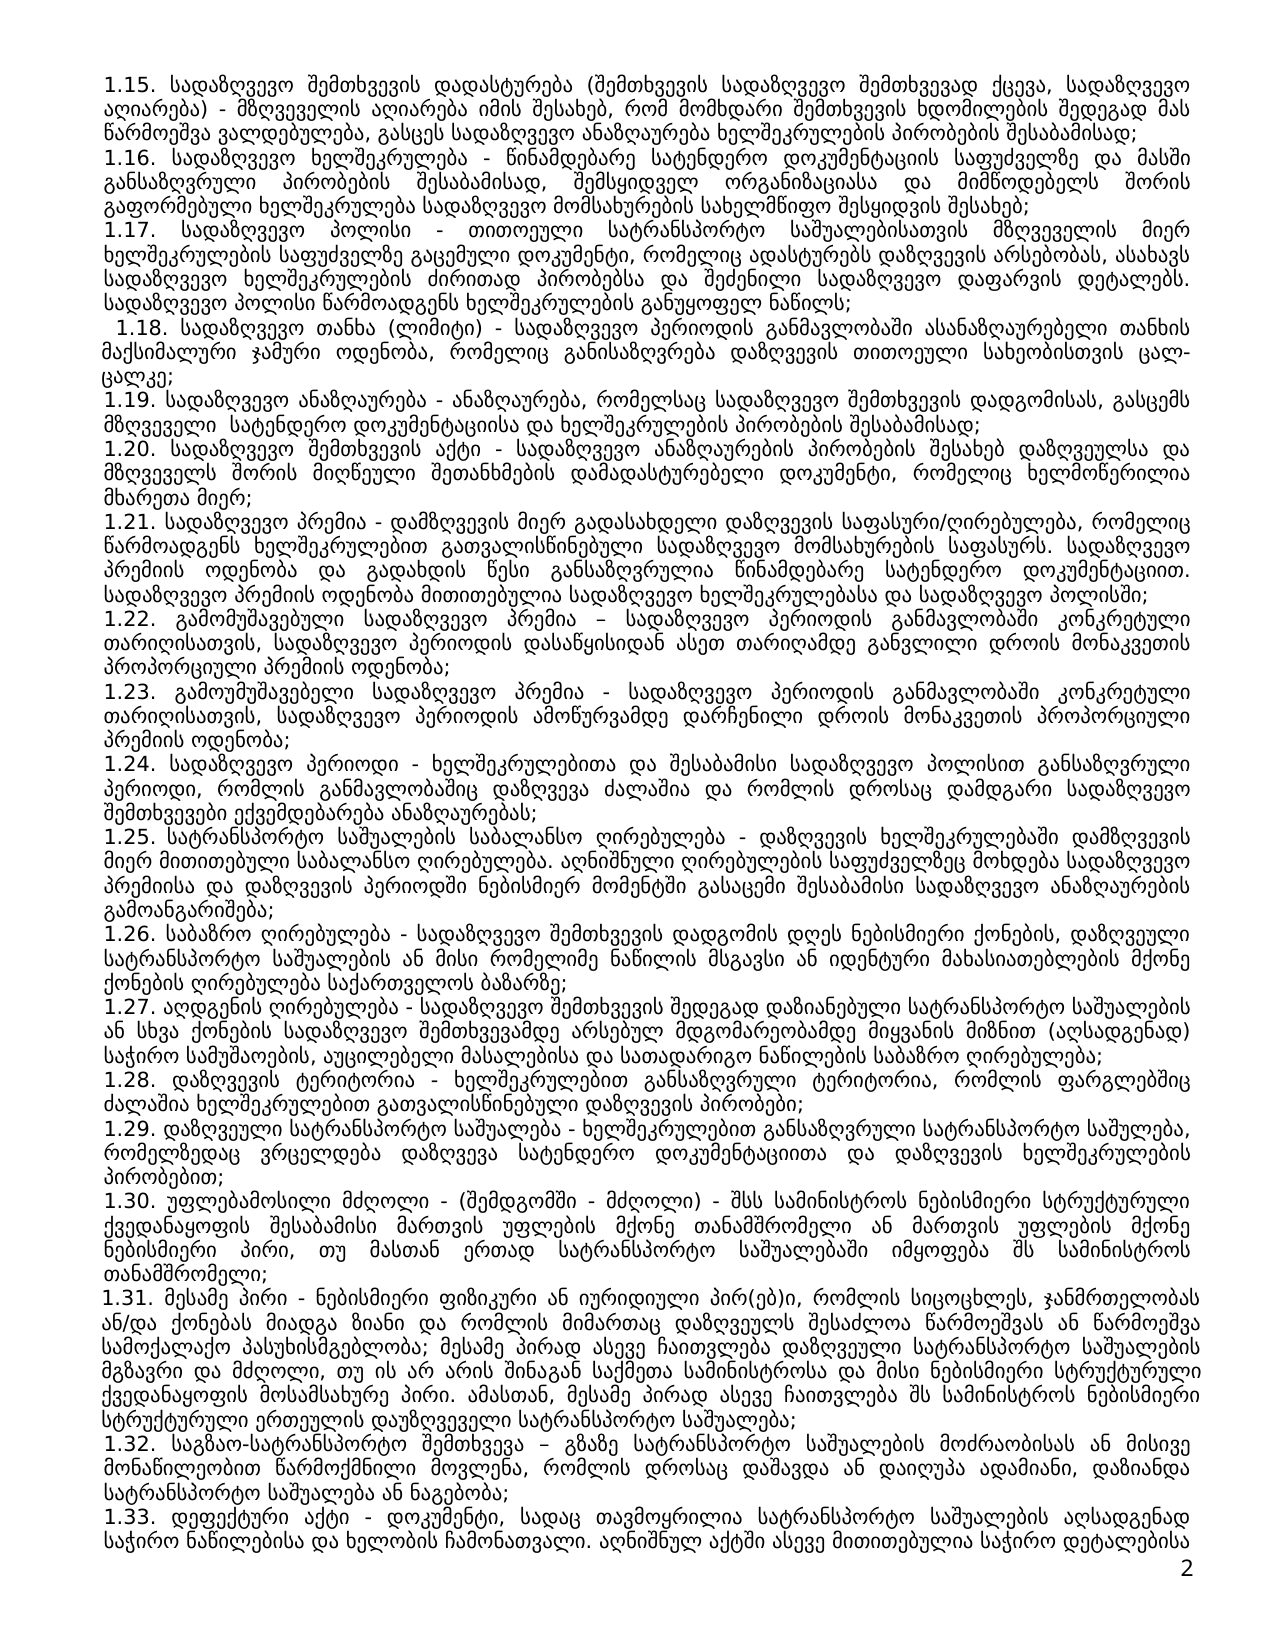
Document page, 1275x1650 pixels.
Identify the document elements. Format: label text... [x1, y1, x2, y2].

text 1.27. აღდგენის ღირებულება - სადაზღვევო შემთხვევის შედეგად დაზიანებული სატრანსპორტო საშუალების ან სხვა ქონების სადაზღვევო შემთხვევამდე არსებულ მდგომარეობამდე მიყვანის მიზნით (აღსადგენად) საჭირო სამუშაოების, აუცილებელი მასალებისა და სათადარიგო ნაწილების საბაზრო ღირებულება; [103, 995, 1192, 1068]
text 1.25. სატრანსპორტო საშუალების საბალანსო ღირებულება - დაზღვევის ხელშეკრულებაში დამზღვევის მიერ მითითებული საბალანსო ღირებულება. აღნიშნული ღირებულების საფუძველზეც მოხდება სადაზღვევო პრემიისა და დაზღვევის პერიოდში ნებისმიერ მომენტში გასაცემი შესაბამისი სადაზღვევო ანაზღაურების გამოანგარიშება; [103, 825, 1192, 922]
text 1.15. სადაზღვევო შემთხვევის დადასტურება (შემთხვევის სადაზღვევო შემთხვევად ქცევა, სადაზღვევო აღიარება) - მზღვეველის აღიარება იმის შესახებ, რომ მომხდარი შემთხვევის ხდომილების შედეგად მას წარმოეშვა ვალდებულება, გასცეს სადაზღვევო ანაზღაურება ხელშეკრულების პირობების შესაბამისად; [103, 73, 1192, 146]
text 1.31. მესამე პირი - ნებისმიერი ფიზიკური ან იურიდიული პირ(ებ)ი, რომლის სიცოცხლეს, ჯანმრთელობას ან/და ქონებას მიადგა ზიანი და რომლის მიმართაც დაზღვეულს შესაძლოა წარმოეშვას ან წარმოეშვა სამოქალაქო პასუხისმგებლობა; მესამე პირად ასევე ჩაითვლება დაზღვეული სატრანსპორტო საშუალების მგზავრი და მძღოლი, თუ ის არ არის შინაგან საქმეთა სამინისტროსა და მისი ნებისმიერი სტრუქტურული ქვედანაყოფის მოსამსახურე პირი. ამასთან, მესამე პირად ასევე ჩაითვლება შს სამინისტროს ნებისმიერი სტრუქტურული ერთეულის დაუზღვეველი სატრანსპორტო საშუალება; [101, 1286, 1202, 1432]
text 1.19. სადაზღვევო ანაზღაურება - ანაზღაურება, რომელსაც სადაზღვევო შემთხვევის დადგომისას, გასცემს მზღვეველი სატენდერო დოკუმენტაციისა და ხელშეკრულების პირობების შესაბამისად; [103, 388, 1192, 437]
text 1.23. გამოუმუშავებელი სადაზღვევო პრემია - სადაზღვევო პერიოდის განმავლობაში კონკრეტული თარიღისათვის, სადაზღვევო პერიოდის ამოწურვამდე დარჩენილი დროის მონაკვეთის პროპორციული პრემიის ოდენობა; [103, 680, 1192, 752]
text 1.22. გამომუშავებული სადაზღვევო პრემია – სადაზღვევო პერიოდის განმავლობაში კონკრეტული თარიღისათვის, სადაზღვევო პერიოდის დასაწყისიდან ასეთ თარიღამდე განვლილი დროის მონაკვეთის პროპორციული პრემიის ოდენობა; [103, 607, 1192, 680]
list 1.18. სადაზღვევო თანხა (ლიმიტი) - სადაზღვევო პერიოდის განმავლობაში ასანაზღაურებელი თანხის მაქსიმალური ჯამური ოდენობა, რომელიც განისაზღვრება დაზღვევის თითოეული სახეობისთვის ცალ-ცალკე; [92, 316, 1192, 388]
text 1.21. სადაზღვევო პრემია - დამზღვევის მიერ გადასახდელი დაზღვევის საფასური/ღირებულება, რომელიც წარმოადგენს ხელშეკრულებით გათვალისწინებული სადაზღვევო მომსახურების საფასურს. სადაზღვევო პრემიის ოდენობა და გადახდის წესი განსაზღვრულია წინამდებარე სატენდერო დოკუმენტაციით. სადაზღვევო პრემიის ოდენობა მითითებულია სადაზღვევო ხელშეკრულებასა და სადაზღვევო პოლისში; [103, 510, 1192, 607]
text 1.29. დაზღვეული სატრანსპორტო საშუალება - ხელშეკრულებით განსაზღვრული სატრანსპორტო საშულება, რომელზედაც ვრცელდება დაზღვევა სატენდერო დოკუმენტაციითა და დაზღვევის ხელშეკრულების პირობებით; [103, 1117, 1192, 1189]
text 1.17. სადაზღვევო პოლისი - თითოეული სატრანსპორტო საშუალებისათვის მზღვეველის მიერ ხელშეკრულების საფუძველზე გაცემული დოკუმენტი, რომელიც ადასტურებს დაზღვევის არსებობას, ასახავს სადაზღვევო ხელშეკრულების ძირითად პირობებსა და შეძენილი სადაზღვევო დაფარვის დეტალებს. სადაზღვევო პოლისი წარმოადგენს ხელშეკრულების განუყოფელ ნაწილს; [103, 218, 1192, 316]
text 1.26. საბაზრო ღირებულება - სადაზღვევო შემთხვევის დადგომის დღეს ნებისმიერი ქონების, დაზღვეული სატრანსპორტო საშუალების ან მისი რომელიმე ნაწილის მსგავსი ან იდენტური მახასიათებლების მქონე ქონების ღირებულება საქართველოს ბაზარზე; [103, 922, 1192, 995]
text 1.16. სადაზღვევო ხელშეკრულება - წინამდებარე სატენდერო დოკუმენტაციის საფუძველზე და მასში განსაზღვრული პირობების შესაბამისად, შემსყიდველ ორგანიზაციასა და მიმწოდებელს შორის გაფორმებული ხელშეკრულება სადაზღვევო მომსახურების სახელმწიფო შესყიდვის შესახებ; [103, 146, 1192, 218]
text 1.30. უფლებამოსილი მძღოლი - (შემდგომში - მძღოლი) - შსს სამინისტროს ნებისმიერი სტრუქტურული ქვედანაყოფის შესაბამისი მართვის უფლების მქონე თანამშრომელი ან მართვის უფლების მქონე ნებისმიერი პირი, თუ მასთან ერთად სატრანსპორტო საშუალებაში იმყოფება შს სამინისტროს თანამშრომელი; [103, 1189, 1192, 1286]
text 1.32. საგზაო-სატრანსპორტო შემთხვევა – გზაზე სატრანსპორტო საშუალების მოძრაობისას ან მისივე მონაწილეობით წარმოქმნილი მოვლენა, რომლის დროსაც დაშავდა ან დაიღუპა ადამიანი, დაზიანდა სატრანსპორტო საშუალება ან ნაგებობა; [103, 1432, 1192, 1505]
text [103, 1505, 1192, 1553]
text 1.28. დაზღვევის ტერიტორია - ხელშეკრულებით განსაზღვრული ტერიტორია, რომლის ფარგლებშიც ძალაშია ხელშეკრულებით გათვალისწინებული დაზღვევის პირობები; [103, 1068, 1192, 1117]
text 1.24. სადაზღვევო პერიოდი - ხელშეკრულებითა და შესაბამისი სადაზღვევო პოლისით განსაზღვრული პერიოდი, რომლის განმავლობაშიც დაზღვევა ძალაშია და რომლის დროსაც დამდგარი სადაზღვევო შემთხვევები ექვემდებარება ანაზღაურებას; [103, 752, 1192, 825]
text 1.20. სადაზღვევო შემთხვევის აქტი - სადაზღვევო ანაზღაურების პირობების შესახებ დაზღვეულსა და მზღვეველს შორის მიღწეული შეთანხმების დამადასტურებელი დოკუმენტი, რომელიც ხელმოწერილია მხარეთა მიერ; [103, 437, 1192, 510]
